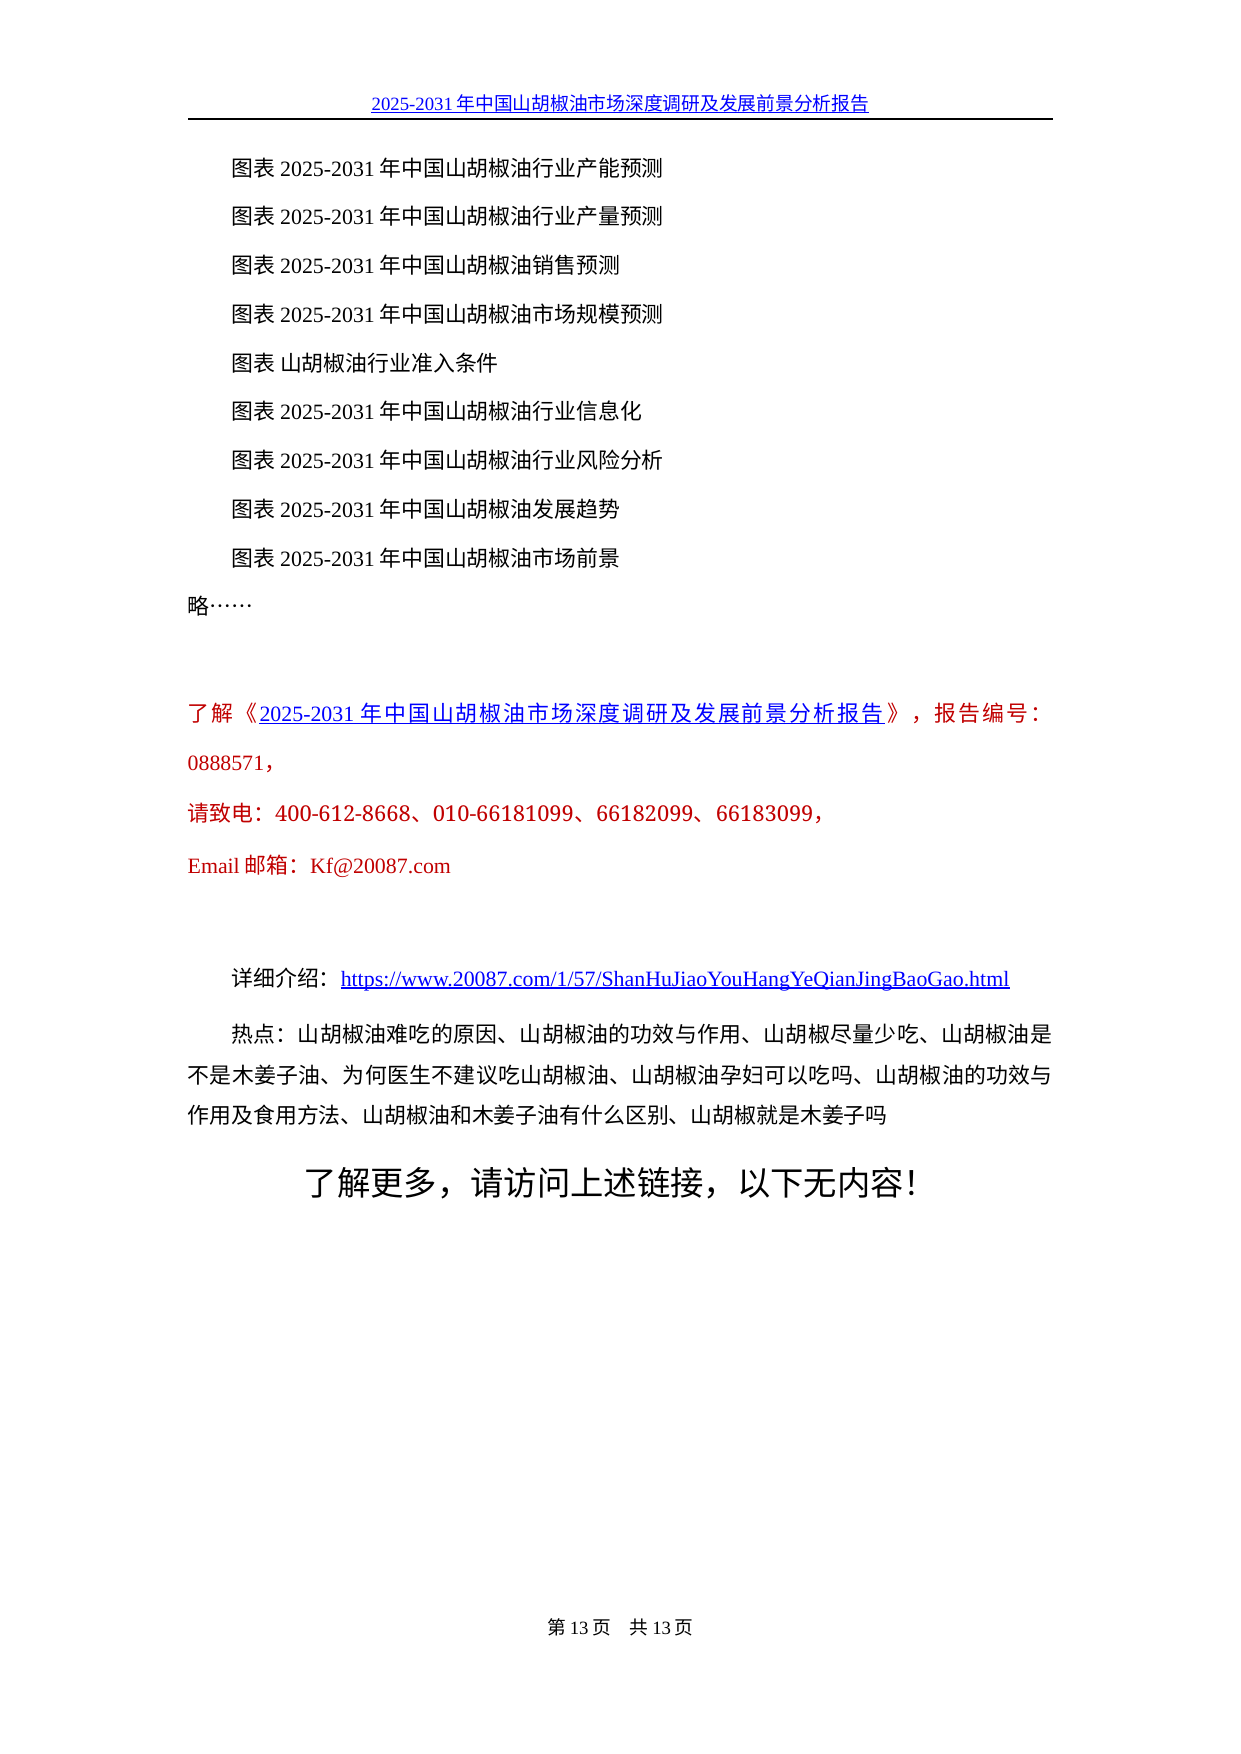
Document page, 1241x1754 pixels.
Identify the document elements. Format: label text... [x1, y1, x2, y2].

title 了解更多，请访问上述链接，以下无内容！ [187, 1148, 1053, 1213]
text 详细介绍：https://www.20087.com/1/57/ShanHuJiaoYouHangYeQianJingBaoGao.html [187, 960, 1053, 993]
text 请致电：400-612-8668、010-66181099、66182099、66183099， [187, 796, 1053, 828]
text 热点：山胡椒油难吃的原因、山胡椒油的功效与作用、山胡椒尽量少吃、山胡椒油是不是木姜子油、为何医生不建议吃山胡椒油、山胡椒油孕妇可以吃吗、山胡椒油的功效与作用及食用方法、山胡椒油和木姜子油有什么区别、山胡椒就是木姜子吗 [187, 1017, 1053, 1131]
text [187, 150, 1053, 621]
text 了解《2025-2031年中国山胡椒油市场深度调研及发展前景分析报告》，报告编号：0888571， [187, 695, 1053, 777]
text Email邮箱：Kf@20087.com [187, 847, 1053, 880]
